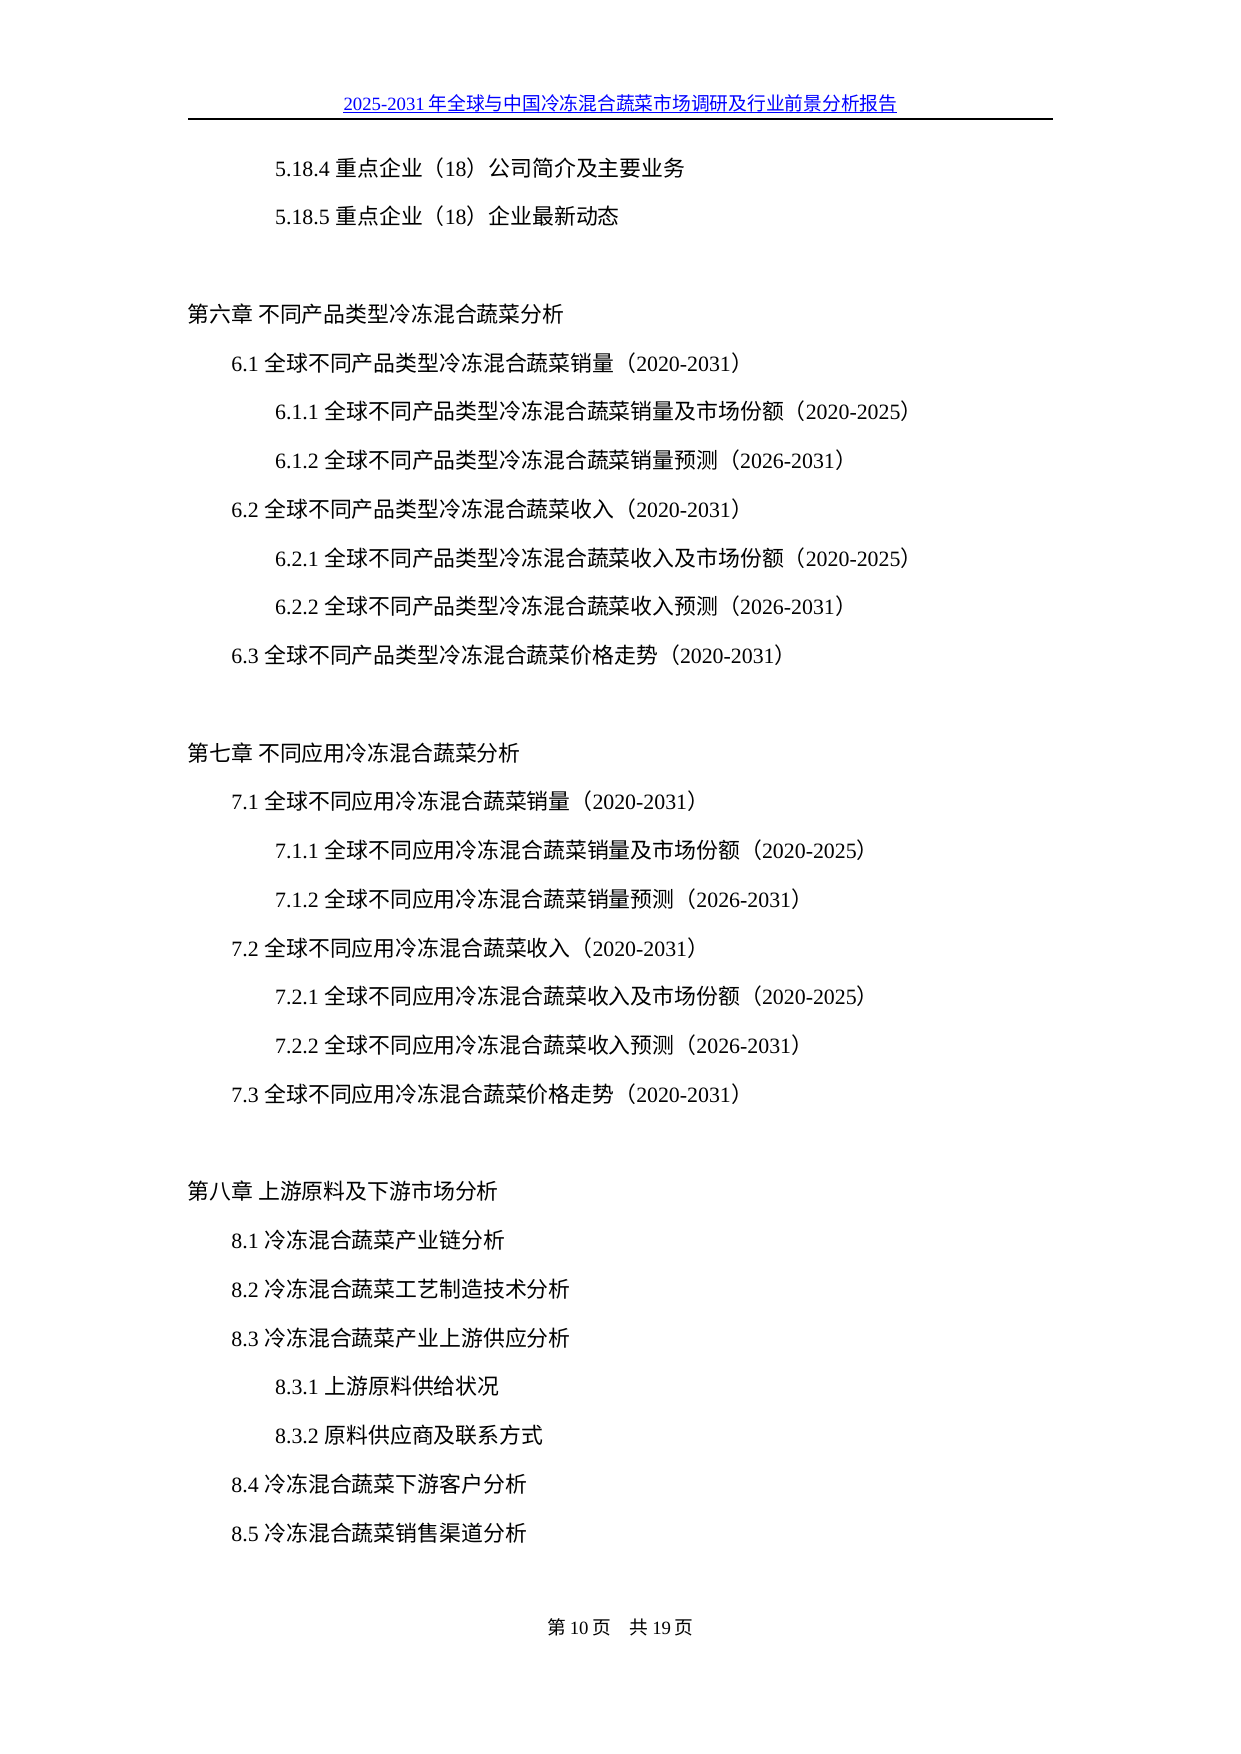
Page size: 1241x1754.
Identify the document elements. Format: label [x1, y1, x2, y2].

text [187, 150, 1053, 1548]
